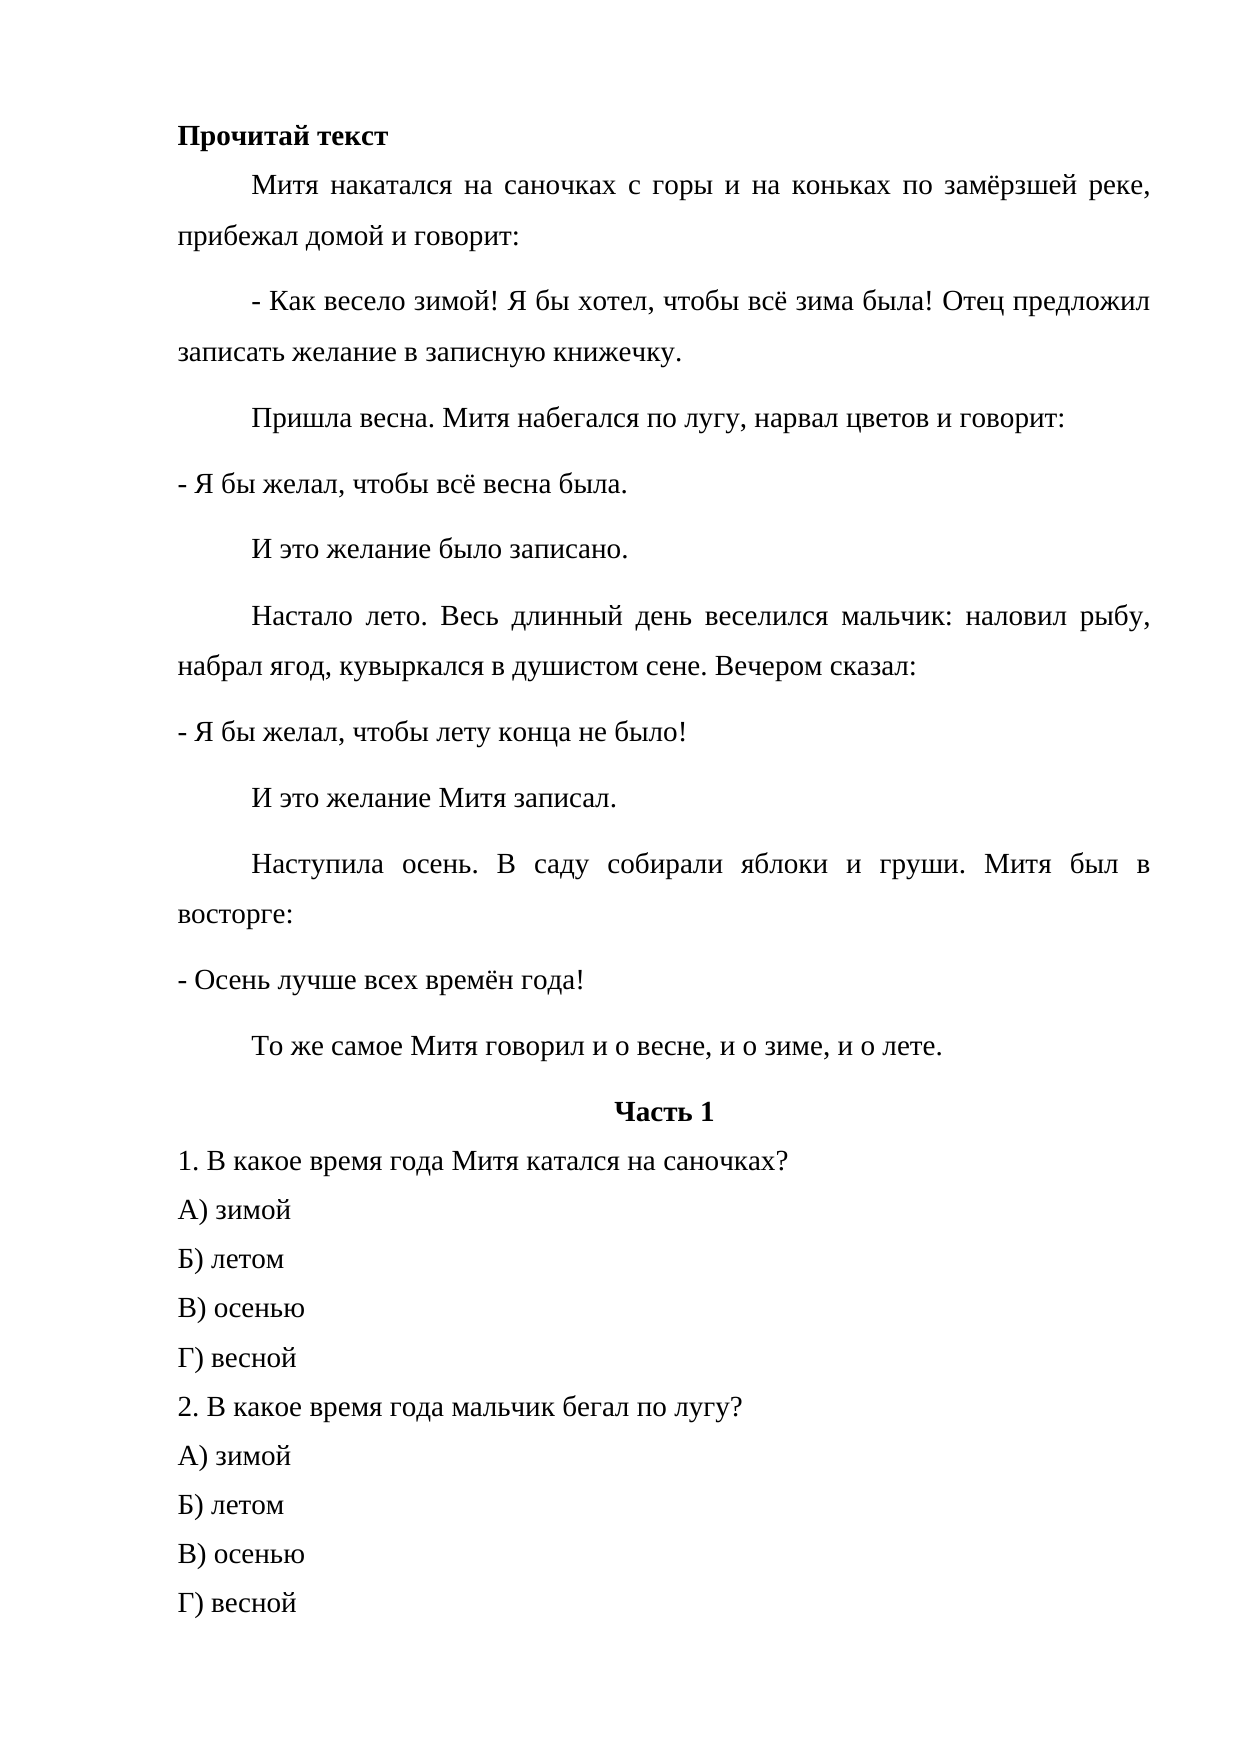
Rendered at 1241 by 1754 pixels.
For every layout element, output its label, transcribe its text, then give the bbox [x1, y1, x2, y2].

text Митя накатался на саночках с горы и на коньках по замёрзшей реке, прибежал домой и говорит: [177, 167, 1152, 251]
text 2. В какое время года мальчик бегал по лугу? [177, 1389, 1152, 1422]
text Г) весной [177, 1340, 1152, 1373]
text - Я бы желал, чтобы всё весна была. [177, 466, 1152, 499]
text - Осень лучше всех времён года! [177, 962, 1152, 996]
text А) зимой [177, 1192, 1152, 1226]
text Б) летом [177, 1241, 1152, 1275]
text Г) весной [177, 1586, 1152, 1619]
text В) осенью [177, 1291, 1152, 1324]
text Прочитай текст [177, 118, 1152, 152]
text Настало лето. Весь длинный день веселился мальчик: наловил рыбу, набрал ягод, кувыркался в душистом сене. Вечером сказал: [177, 598, 1152, 681]
text В) осенью [177, 1536, 1152, 1570]
text А) зимой [177, 1438, 1152, 1472]
text И это желание было записано. [177, 532, 1152, 565]
text Часть 1 [177, 1094, 1152, 1127]
text Б) летом [177, 1487, 1152, 1521]
text - Как весело зимой! Я бы хотел, чтобы всё зима была! Отец предложил записать желание в записную книжечку. [177, 283, 1152, 367]
text Наступила осень. В саду собирали яблоки и груши. Митя был в восторге: [177, 846, 1152, 929]
text Пришла весна. Митя набегался по лугу, нарвал цветов и говорит: [177, 400, 1152, 433]
text - Я бы желал, чтобы лету конца не было! [177, 714, 1152, 747]
text И это желание Митя записал. [177, 780, 1152, 813]
text То же самое Митя говорил и о весне, и о зиме, и о лете. [177, 1028, 1152, 1061]
text 1. В какое время года Митя катался на саночках? [177, 1143, 1152, 1177]
